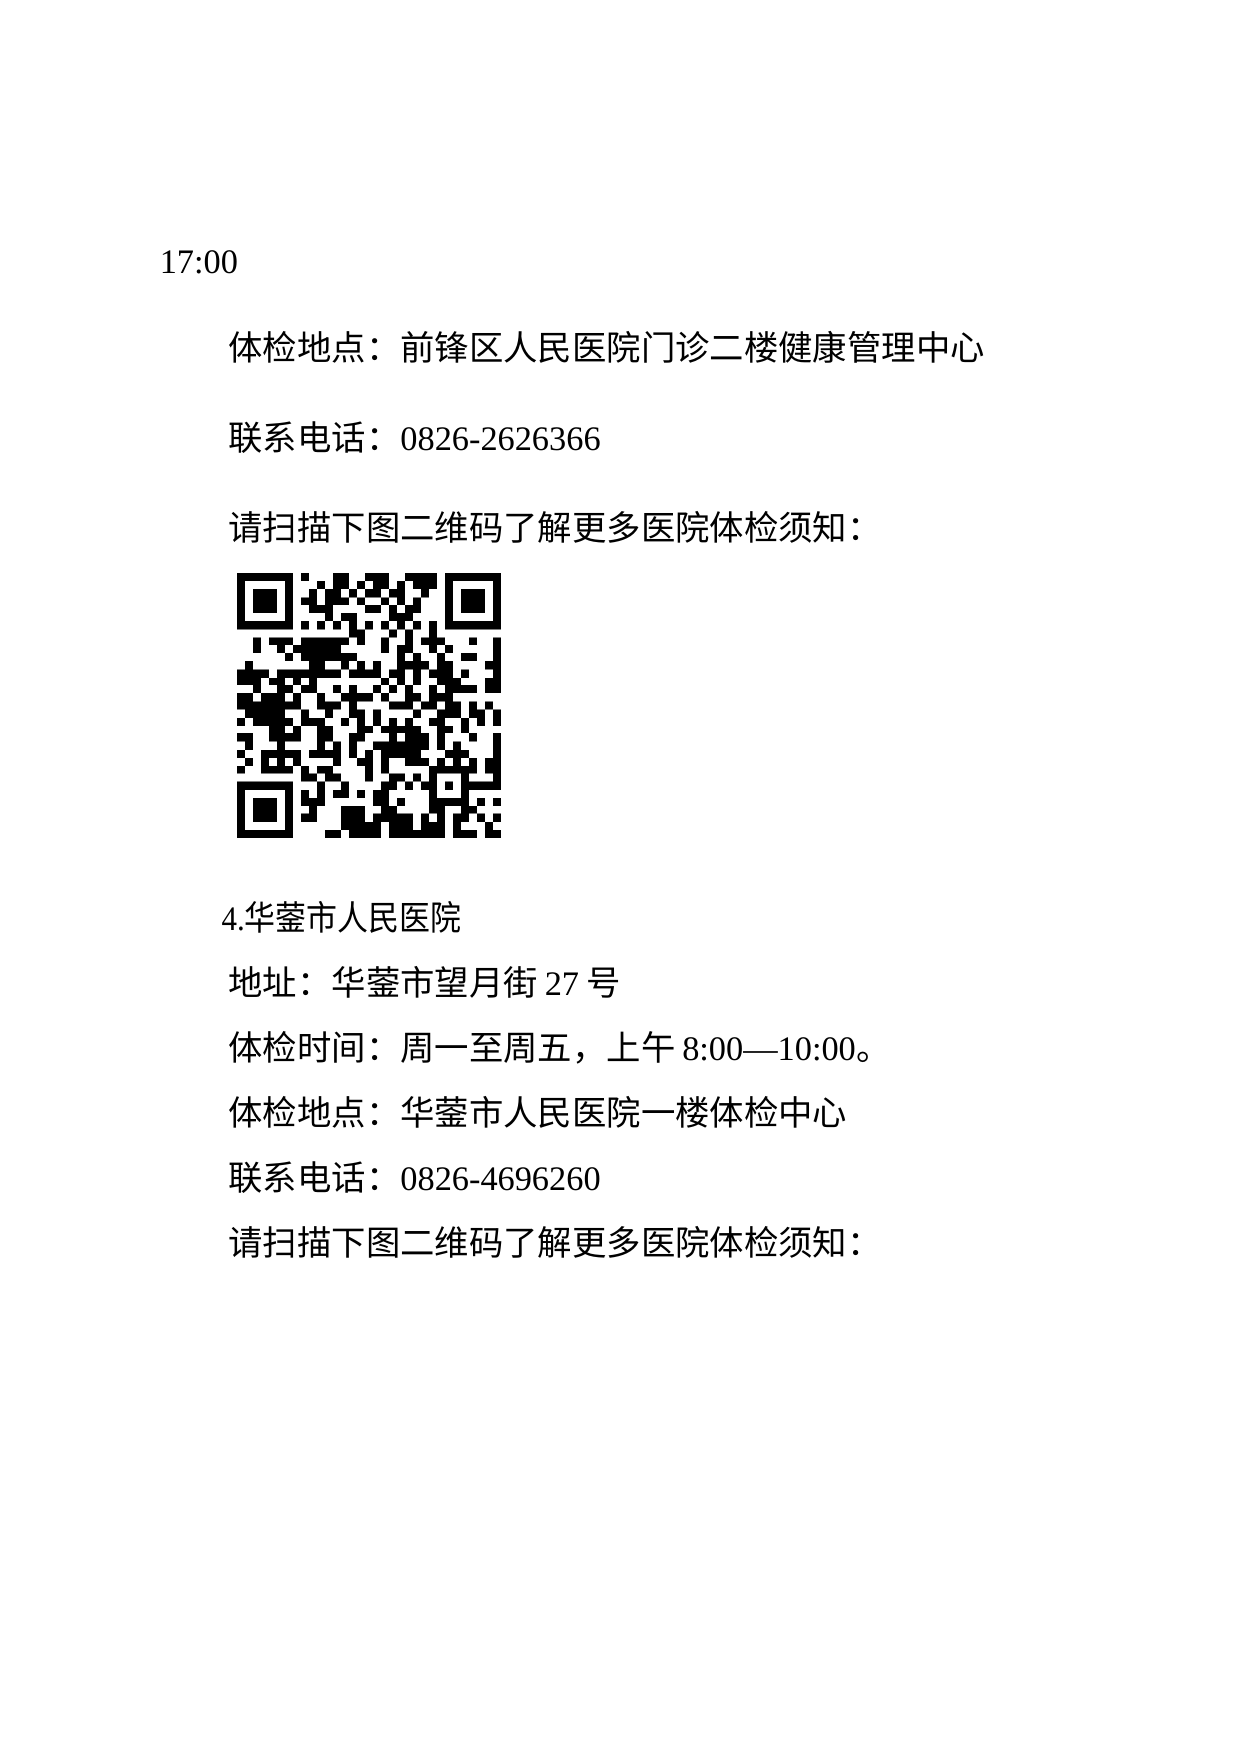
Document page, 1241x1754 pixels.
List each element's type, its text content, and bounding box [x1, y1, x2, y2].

text 请扫描下图二维码了解更多医院体检须知： [159, 493, 1081, 558]
text 体检时间：周一至周五，上午8:00—10:00。 [159, 1013, 1081, 1078]
text 体检地点：前锋区人民医院门诊二楼健康管理中心 [159, 313, 1081, 378]
text 联系电话：0826-2626366 [159, 403, 1081, 468]
text 联系电话：0826-4696260 [159, 1143, 1081, 1208]
text 体检地点：华蓥市人民医院一楼体检中心 [159, 1078, 1081, 1143]
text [159, 228, 1081, 293]
text 4.华蓥市人民医院 [159, 883, 1081, 948]
text 请扫描下图二维码了解更多医院体检须知： [159, 1208, 1081, 1273]
text 地址：华蓥市望月街27号 [159, 948, 1081, 1013]
picture [221, 557, 517, 854]
